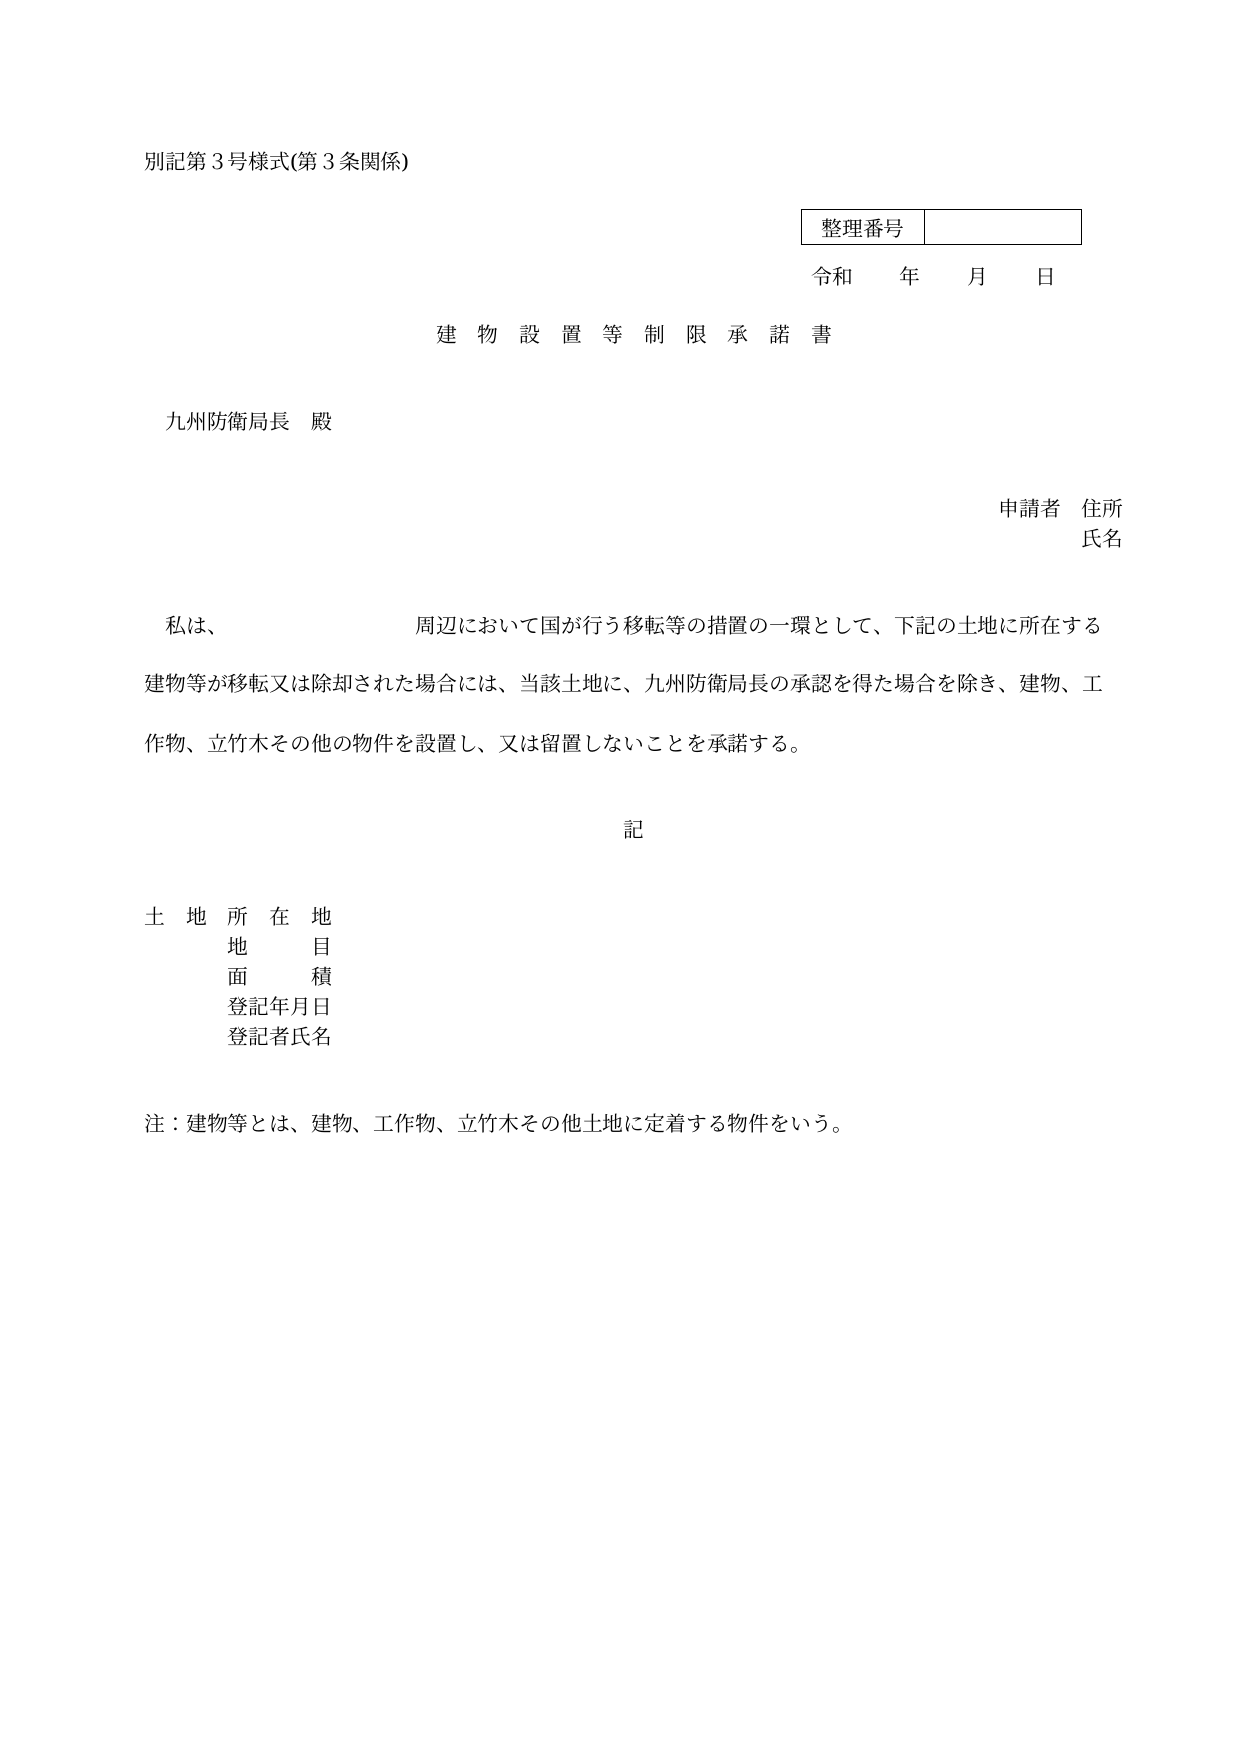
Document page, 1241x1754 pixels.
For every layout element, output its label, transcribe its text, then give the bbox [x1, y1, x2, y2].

text 注：建物等とは、建物、工作物、立竹木その他土地に定着する物件をいう。 [144, 1107, 1123, 1137]
text 建 物 設 置 等 制 限 承 諾 書 [144, 319, 1123, 349]
text 私は、 周辺において国が行う移転等の措置の一環として、下記の土地に所在する [144, 609, 1123, 639]
text 登記年月日 [144, 990, 1123, 1020]
text 別記第３号様式(第３条関係) [144, 145, 1123, 175]
text 建物等が移転又は除却された場合には、当該土地に、九州防衛局長の承認を得た場合を除き、建物、工 [144, 667, 1123, 697]
text 令和 年 月 日 [144, 261, 1123, 290]
text 九州防衛局長 殿 [144, 406, 1123, 436]
text 申請者 住所 [144, 492, 1123, 522]
text 記 [144, 814, 1123, 844]
text 面 積 [144, 961, 1123, 990]
text 氏名 [144, 522, 1123, 552]
text 地 目 [144, 931, 1123, 961]
text 作物、立竹木その他の物件を設置し、又は留置しないことを承諾する。 [144, 727, 1123, 757]
text 登記者氏名 [144, 1020, 1123, 1050]
text 土 地 所 在 地 [144, 901, 1123, 931]
